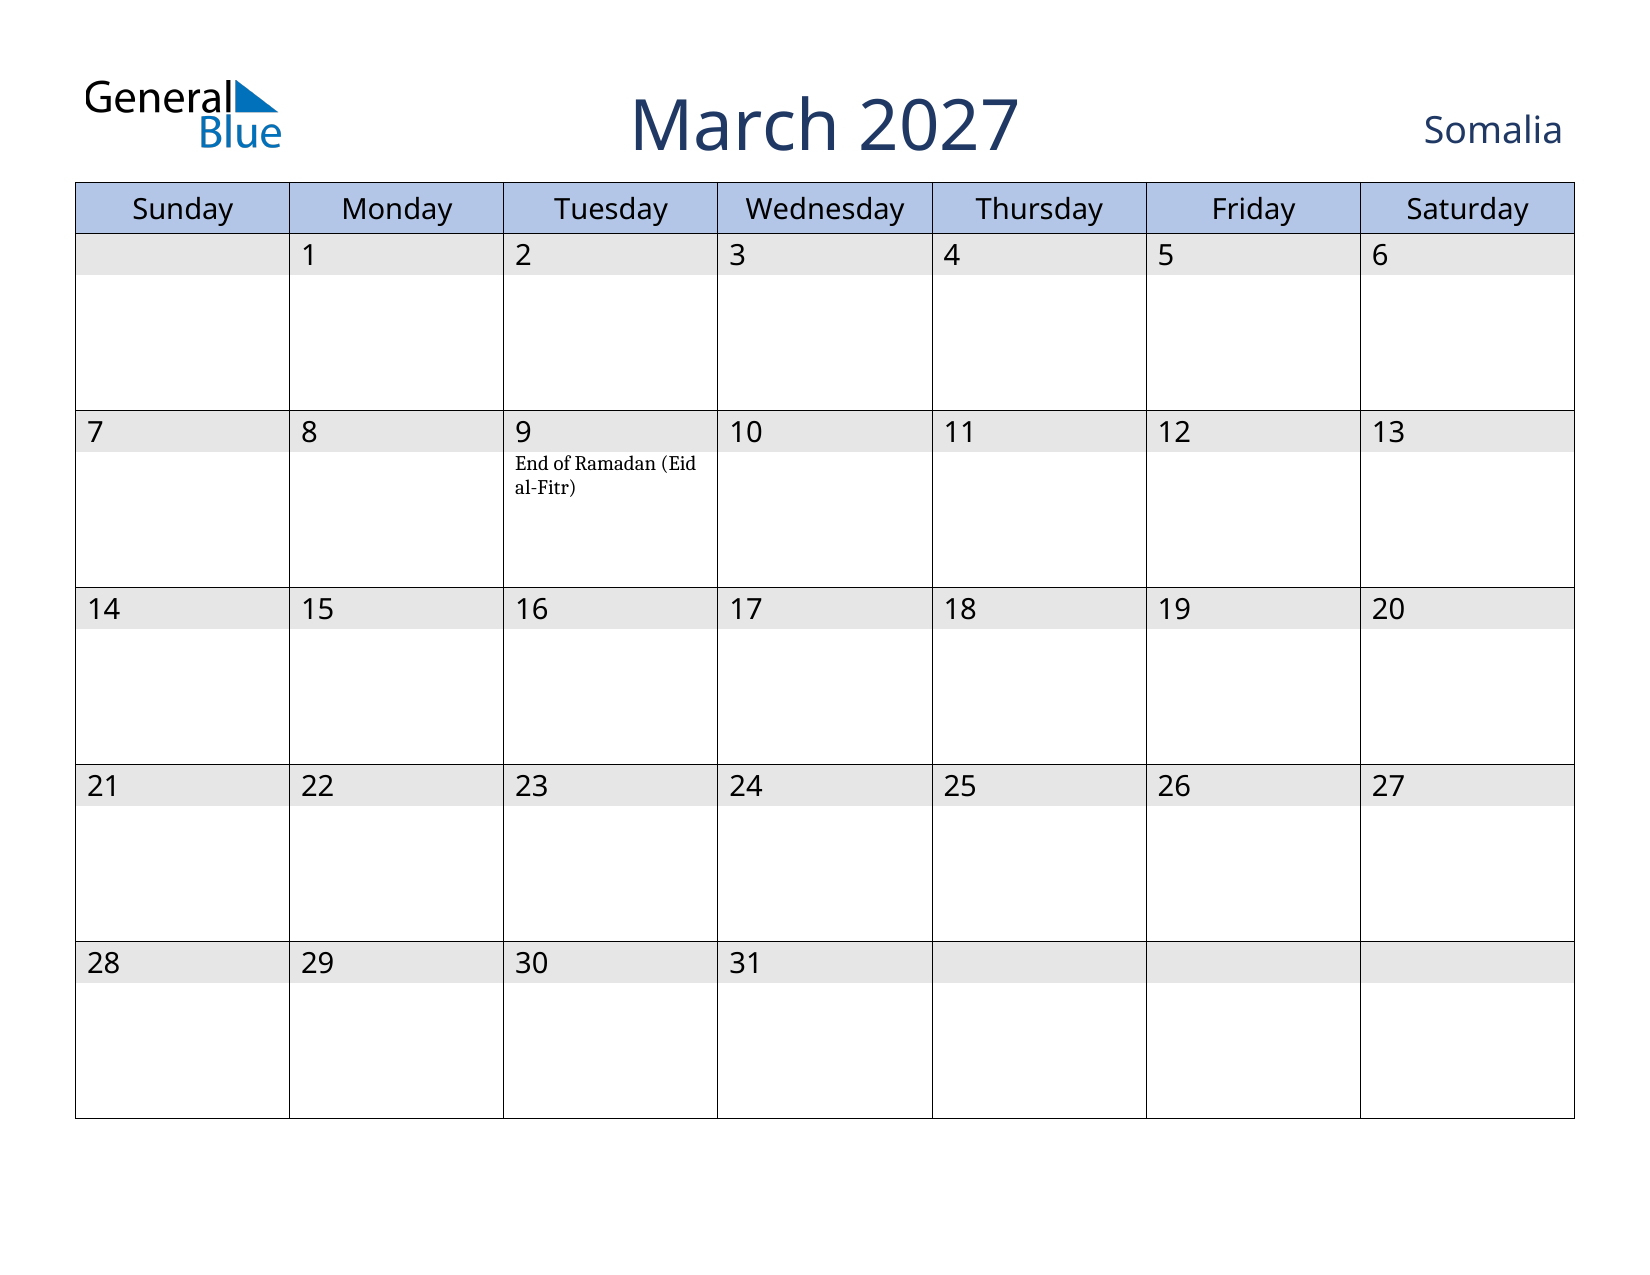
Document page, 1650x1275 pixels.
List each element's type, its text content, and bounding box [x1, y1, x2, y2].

table_cell 13 [1361, 411, 1574, 452]
table_cell [76, 275, 289, 410]
table_cell [1361, 942, 1574, 983]
table_cell 23 [504, 765, 717, 806]
table_header [76, 75, 503, 182]
table_cell [1147, 942, 1360, 983]
table_cell 21 [76, 765, 289, 806]
table_cell [1361, 806, 1574, 941]
table_cell Sunday [76, 183, 289, 233]
table_cell Monday [290, 183, 503, 233]
table_cell [1147, 806, 1360, 941]
table_cell [504, 275, 717, 410]
table_cell Friday [1147, 183, 1360, 233]
table_cell 19 [1147, 588, 1360, 629]
table_cell 8 [290, 411, 503, 452]
table_cell [718, 629, 932, 764]
table_cell [1361, 983, 1574, 1118]
table_cell 5 [1147, 234, 1360, 275]
table_cell 2 [504, 234, 717, 275]
table_cell [76, 234, 289, 275]
table_cell 18 [933, 588, 1146, 629]
table_cell [1361, 629, 1574, 764]
table_cell [1147, 452, 1360, 587]
table_cell 14 [76, 588, 289, 629]
table_cell [1361, 275, 1574, 410]
table_cell Saturday [1361, 183, 1574, 233]
table_cell [718, 983, 932, 1118]
table_cell 15 [290, 588, 503, 629]
table_cell 31 [718, 942, 932, 983]
table_cell 17 [718, 588, 932, 629]
table_cell End of Ramadan (Eid al-Fitr) [504, 452, 717, 587]
table_cell [718, 452, 932, 587]
table_cell 27 [1361, 765, 1574, 806]
table_cell [1361, 452, 1574, 587]
table_cell [718, 806, 932, 941]
table_cell [933, 983, 1146, 1118]
table_cell [504, 983, 717, 1118]
table_cell [76, 629, 289, 764]
table_cell [933, 629, 1146, 764]
table_cell [504, 629, 717, 764]
table_cell 29 [290, 942, 503, 983]
table_cell [1147, 275, 1360, 410]
table_cell 6 [1361, 234, 1574, 275]
table_cell [933, 942, 1146, 983]
table_cell [1147, 983, 1360, 1118]
table_cell 7 [76, 411, 289, 452]
table_cell [290, 452, 503, 587]
table_cell 1 [290, 234, 503, 275]
table_cell Thursday [933, 183, 1146, 233]
table_cell 26 [1147, 765, 1360, 806]
table_cell 30 [504, 942, 717, 983]
table_cell 22 [290, 765, 503, 806]
table_cell 10 [718, 411, 932, 452]
table_cell 3 [718, 234, 932, 275]
picture [86, 80, 281, 148]
table_cell [1147, 629, 1360, 764]
table_cell Tuesday [504, 183, 717, 233]
table_cell [76, 983, 289, 1118]
table_cell 4 [933, 234, 1146, 275]
table_cell [933, 452, 1146, 587]
table_cell [76, 806, 289, 941]
table_cell [290, 275, 503, 410]
table_cell 11 [933, 411, 1146, 452]
table_cell [933, 275, 1146, 410]
table_cell [290, 629, 503, 764]
table_header Somalia [1146, 75, 1574, 182]
table_cell [933, 806, 1146, 941]
table_cell 9 [504, 411, 717, 452]
table_cell Wednesday [718, 183, 932, 233]
table_cell 25 [933, 765, 1146, 806]
table_cell [290, 983, 503, 1118]
table_cell [718, 275, 932, 410]
table_cell [76, 452, 289, 587]
table_cell [290, 806, 503, 941]
table_header March 2027 [504, 75, 1146, 182]
table_cell 12 [1147, 411, 1360, 452]
table_cell 20 [1361, 588, 1574, 629]
table_cell 28 [76, 942, 289, 983]
table_cell [504, 806, 717, 941]
table_cell 16 [504, 588, 717, 629]
table_cell 24 [718, 765, 932, 806]
